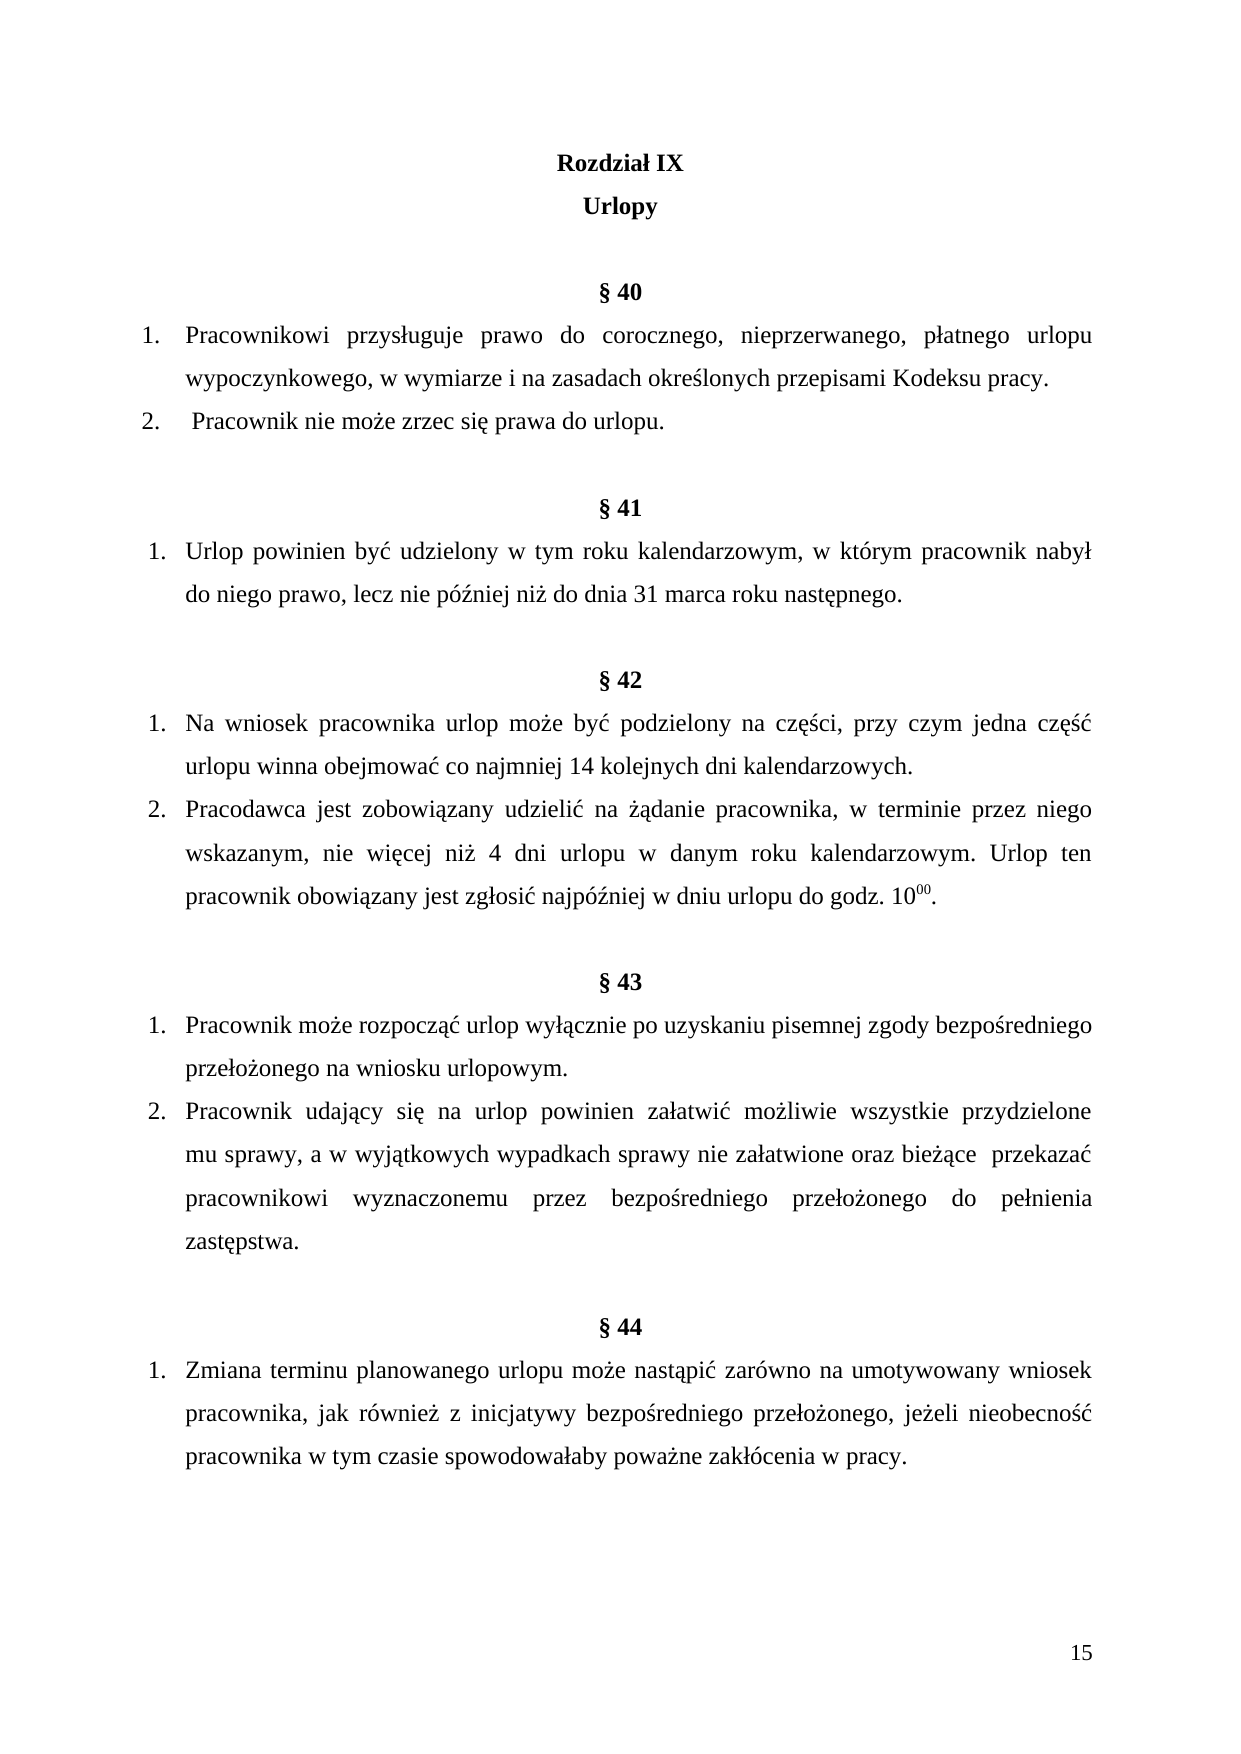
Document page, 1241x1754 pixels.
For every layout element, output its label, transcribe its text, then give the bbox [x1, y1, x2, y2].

list Pracownikowi przysługuje prawo do corocznego, nieprzerwanego, płatnego urlopu wypoczynkowego, w wymiarze i na zasadach określonych przepisami Kodeksu pracy. [141, 320, 1093, 392]
text § 41 [148, 493, 1093, 521]
list Pracownik udający się na urlop powinien załatwić możliwie wszystkie przydzielone mu sprawy, a w wyjątkowych wypadkach sprawy nie załatwione oraz bieżące przekazać pracownikowi wyznaczonemu przez bezpośredniego przełożonego do pełnienia zastępstwa. [148, 1096, 1093, 1254]
list Zmiana terminu planowanego urlopu może nastąpić zarówno na umotywowany wniosek pracownika, jak również z inicjatywy bezpośredniego przełożonego, jeżeli nieobecność pracownika w tym czasie spowodowałaby poważne zakłócenia w pracy. [148, 1355, 1093, 1470]
list Na wniosek pracownika urlop może być podzielony na części, przy czym jedna część urlopu winna obejmować co najmniej 14 kolejnych dni kalendarzowych. [148, 708, 1093, 780]
list Urlop powinien być udzielony w tym roku kalendarzowym, w którym pracownik nabył do niego prawo, lecz nie później niż do dnia 31 marca roku następnego. [148, 536, 1093, 608]
text Rozdział IX [148, 148, 1093, 176]
text Urlopy [148, 191, 1093, 219]
text § 44 [148, 1312, 1093, 1341]
list Pracodawca jest zobowiązany udzielić na żądanie pracownika, w terminie przez niego wskazanym, nie więcej niż 4 dni urlopu w danym roku kalendarzowym. Urlop ten pracownik obowiązany jest zgłosić najpóźniej w dniu urlopu do godz. 1000. [148, 794, 1093, 909]
text § 43 [148, 967, 1093, 996]
text § 42 [148, 665, 1093, 694]
list Pracownik może rozpocząć urlop wyłącznie po uzyskaniu pisemnej zgody bezpośredniego przełożonego na wniosku urlopowym. [148, 1010, 1093, 1082]
list Pracownik nie może zrzec się prawa do urlopu. [141, 406, 1093, 435]
text § 40 [148, 277, 1093, 306]
